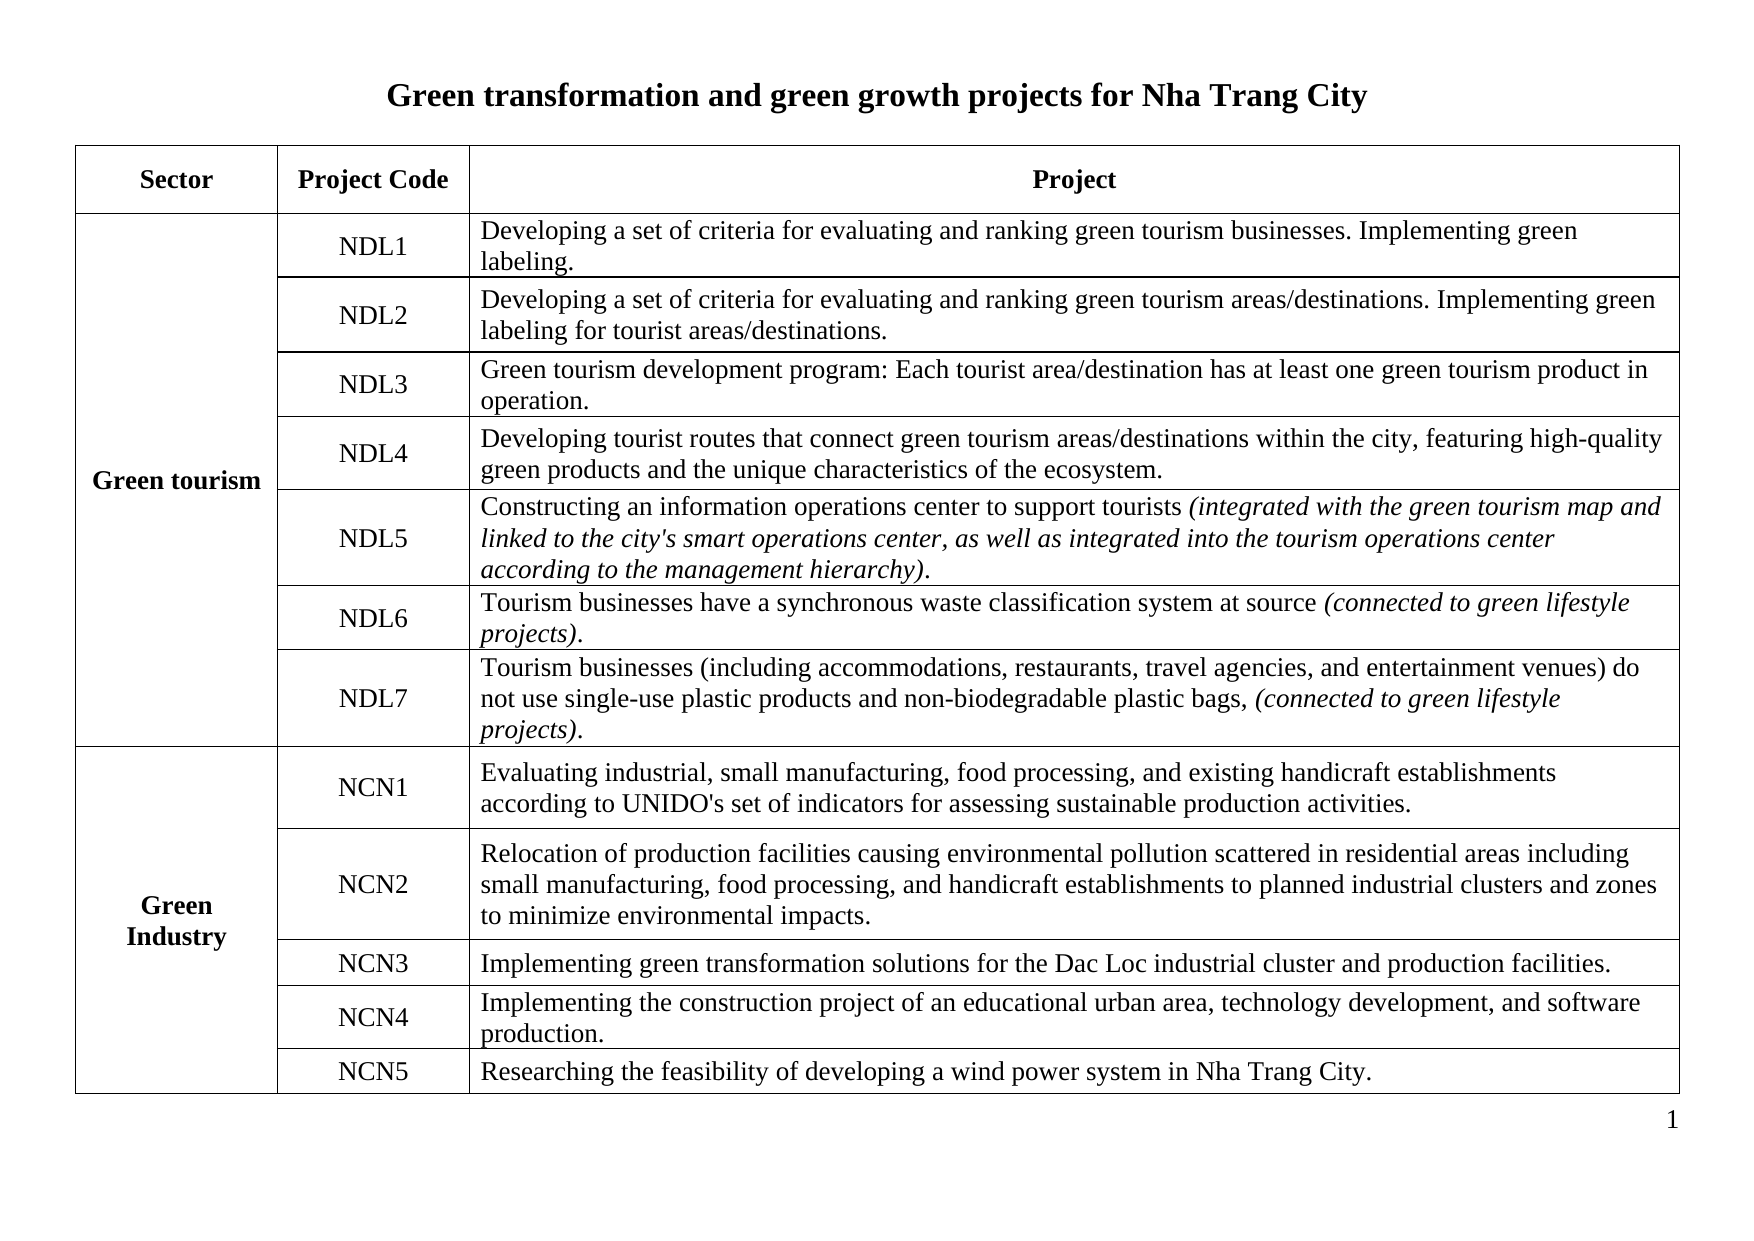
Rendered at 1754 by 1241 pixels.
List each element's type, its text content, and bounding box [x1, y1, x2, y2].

table_cell Developing a set of criteria for evaluating and ranking green tourism areas/destinations. Implementing green labeling for tourist areas/destinations. [470, 278, 1679, 351]
table_cell NCN3 [278, 940, 469, 985]
table_cell NDL1 [278, 214, 469, 276]
table_cell NCN5 [278, 1049, 469, 1093]
table_cell NDL3 [278, 353, 469, 416]
table_cell Developing tourist routes that connect green tourism areas/destinations within the city, featuring high-quality green products and the unique characteristics of the ecosystem. [470, 417, 1679, 489]
table_cell NDL4 [278, 417, 469, 489]
table_cell Implementing the construction project of an educational urban area, technology development, and software production. [470, 986, 1679, 1048]
table_cell NDL6 [278, 586, 469, 649]
table_header Project [470, 146, 1679, 213]
table_cell Relocation of production facilities causing environmental pollution scattered in residential areas including small manufacturing, food processing, and handicraft establishments to planned industrial clusters and zones to minimize environmental impacts. [470, 829, 1679, 939]
table_cell NDL7 [278, 650, 469, 746]
table_cell Developing a set of criteria for evaluating and ranking green tourism businesses. Implementing green labeling. [470, 214, 1679, 276]
table_cell Implementing green transformation solutions for the Dac Loc industrial cluster and production facilities. [470, 940, 1679, 985]
table_cell NCN2 [278, 829, 469, 939]
table_cell NCN1 [278, 747, 469, 827]
table_cell Tourism businesses have a synchronous waste classification system at source (connected to green lifestyle projects). [470, 586, 1679, 649]
table_cell Constructing an information operations center to support tourists (integrated with the green tourism map and linked to the city's smart operations center, as well as integrated into the tourism operations center according to the management hierarchy). [470, 490, 1679, 584]
table_cell Green tourism development program: Each tourist area/destination has at least one green tourism product in operation. [470, 353, 1679, 416]
table_cell Green tourism [76, 214, 277, 746]
table_cell NCN4 [278, 986, 469, 1048]
table_cell NDL2 [278, 278, 469, 351]
table_cell Green Industry [76, 747, 277, 1093]
table_header Project Code [278, 146, 469, 213]
table_cell Tourism businesses (including accommodations, restaurants, travel agencies, and entertainment venues) do not use single-use plastic products and non-biodegradable plastic bags, (connected to green lifestyle projects). [470, 650, 1679, 746]
text Green transformation and green growth projects for Nha Trang City [75, 75, 1679, 113]
table_cell Evaluating industrial, small manufacturing, food processing, and existing handicraft establishments according to UNIDO's set of indicators for assessing sustainable production activities. [470, 747, 1679, 827]
table_cell Researching the feasibility of developing a wind power system in Nha Trang City. [470, 1049, 1679, 1093]
table_header Sector [76, 146, 277, 213]
table_cell NDL5 [278, 490, 469, 584]
